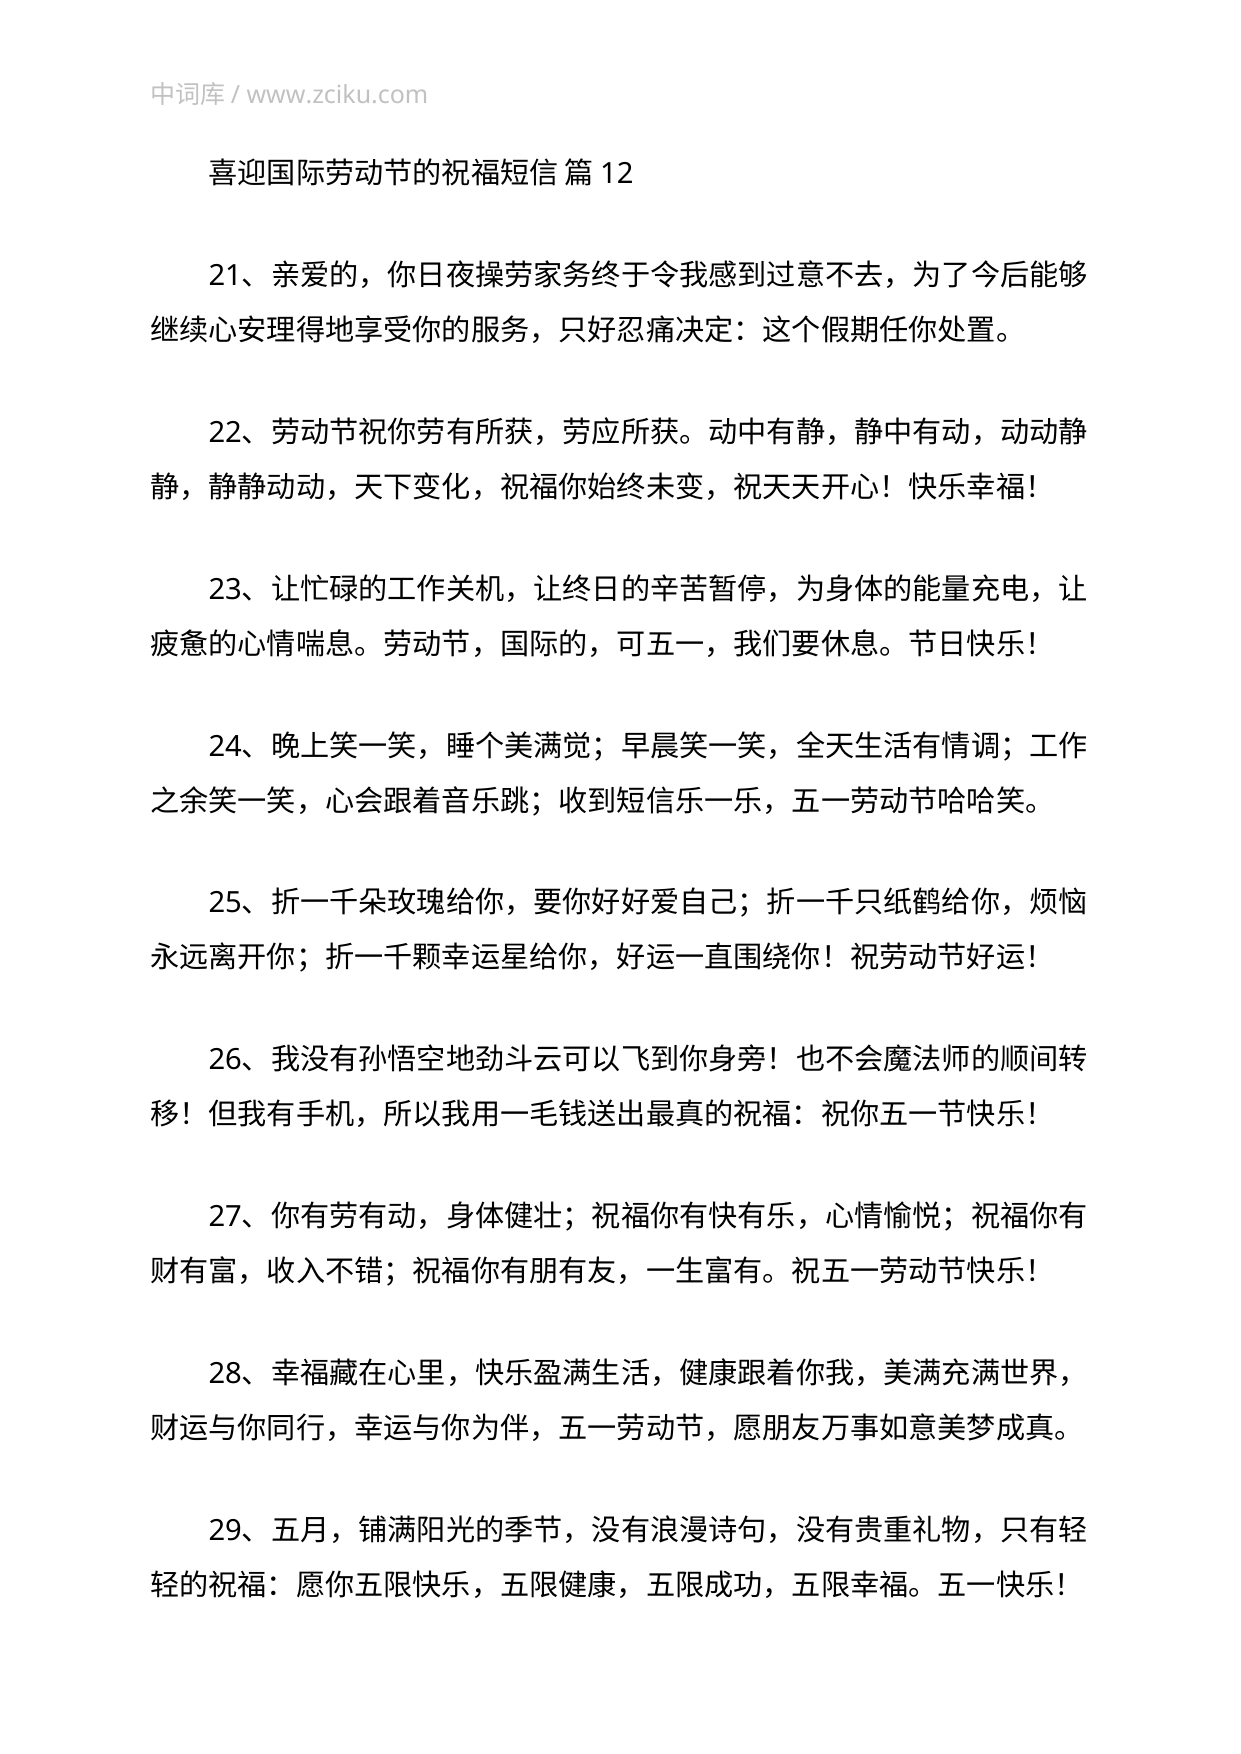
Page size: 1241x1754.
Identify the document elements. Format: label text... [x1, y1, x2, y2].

text 24、晚上笑一笑，睡个美满觉；早晨笑一笑，全天生活有情调；工作之余笑一笑，心会跟着音乐跳；收到短信乐一乐，五一劳动节哈哈笑。 [150, 722, 1090, 819]
text 喜迎国际劳动节的祝福短信 篇12 [150, 150, 1090, 192]
text 23、让忙碌的工作关机，让终日的辛苦暂停，为身体的能量充电，让疲惫的心情喘息。劳动节，国际的，可五一，我们要休息。节日快乐！ [150, 566, 1090, 663]
text 21、亲爱的，你日夜操劳家务终于令我感到过意不去，为了今后能够继续心安理得地享受你的服务，只好忍痛决定：这个假期任你处置。 [150, 252, 1090, 349]
text 25、折一千朵玫瑰给你，要你好好爱自己；折一千只纸鹤给你，烦恼永远离开你；折一千颗幸运星给你，好运一直围绕你！祝劳动节好运！ [150, 879, 1090, 976]
text 26、我没有孙悟空地劲斗云可以飞到你身旁！也不会魔法师的顺间转移！但我有手机，所以我用一毛钱送出最真的祝福：祝你五一节快乐！ [150, 1036, 1090, 1133]
text 29、五月，铺满阳光的季节，没有浪漫诗句，没有贵重礼物，只有轻轻的祝福：愿你五限快乐，五限健康，五限成功，五限幸福。五一快乐！ [150, 1506, 1090, 1603]
text 28、幸福藏在心里，快乐盈满生活，健康跟着你我，美满充满世界，财运与你同行，幸运与你为伴，五一劳动节，愿朋友万事如意美梦成真。 [150, 1349, 1090, 1447]
text 22、劳动节祝你劳有所获，劳应所获。动中有静，静中有动，动动静静，静静动动，天下变化，祝福你始终未变，祝天天开心！快乐幸福！ [150, 409, 1090, 506]
text 27、你有劳有动，身体健壮；祝福你有快有乐，心情愉悦；祝福你有财有富，收入不错；祝福你有朋有友，一生富有。祝五一劳动节快乐！ [150, 1193, 1090, 1290]
